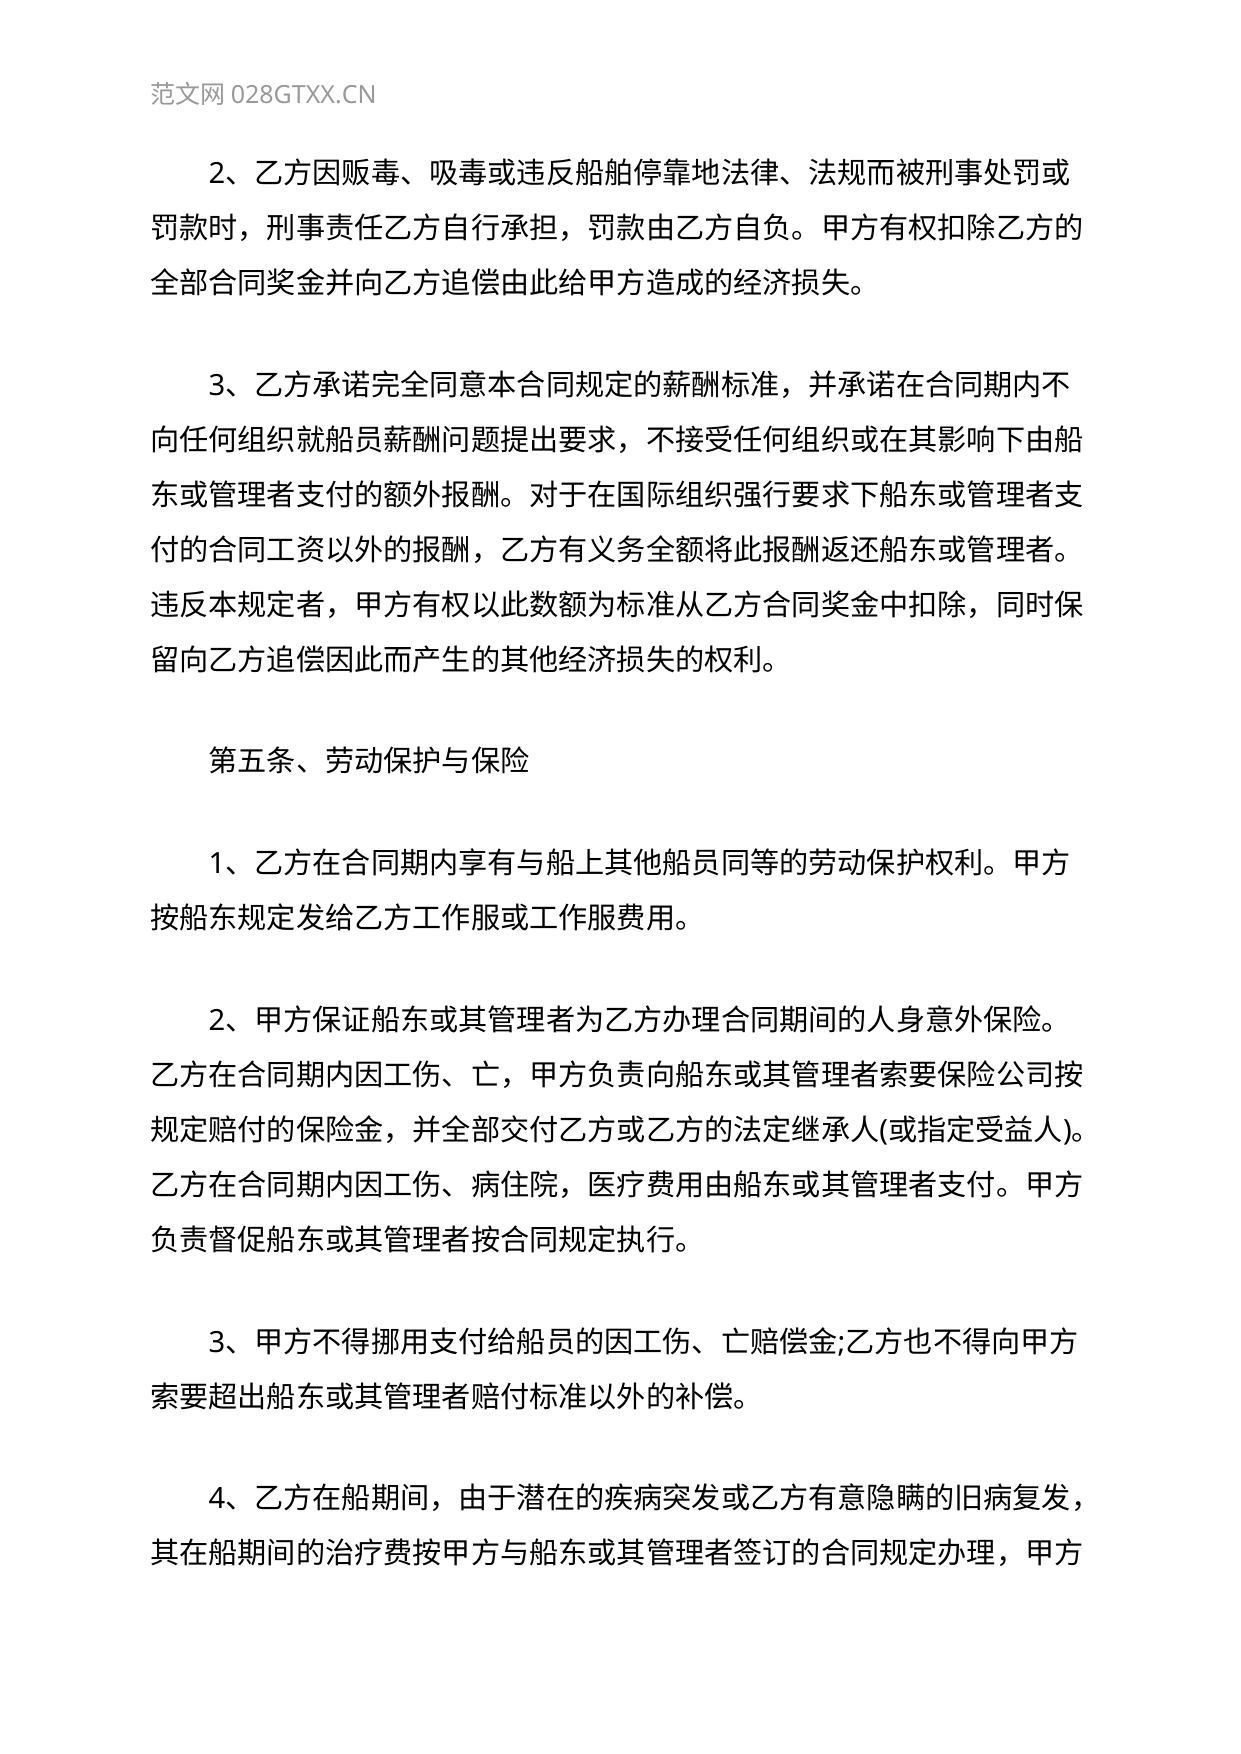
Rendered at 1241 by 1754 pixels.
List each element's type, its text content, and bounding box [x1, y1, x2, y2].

text 2、乙方因贩毒、吸毒或违反船舶停靠地法律、法规而被刑事处罚或罚款时，刑事责任乙方自行承担，罚款由乙方自负。甲方有权扣除乙方的全部合同奖金并向乙方追偿由此给甲方造成的经济损失。 [150, 150, 1090, 302]
text 第五条、劳动保护与保险 [150, 738, 1090, 780]
text 1、乙方在合同期内享有与船上其他船员同等的劳动保护权利。甲方按船东规定发给乙方工作服或工作服费用。 [150, 840, 1090, 937]
text 2、甲方保证船东或其管理者为乙方办理合同期间的人身意外保险。乙方在合同期内因工伤、亡，甲方负责向船东或其管理者索要保险公司按规定赔付的保险金，并全部交付乙方或乙方的法定继承人(或指定受益人)。乙方在合同期内因工伤、病住院，医疗费用由船东或其管理者支付。甲方负责督促船东或其管理者按合同规定执行。 [150, 997, 1090, 1259]
text 3、甲方不得挪用支付给船员的因工伤、亡赔偿金;乙方也不得向甲方索要超出船东或其管理者赔付标准以外的补偿。 [150, 1318, 1090, 1415]
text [150, 1475, 1090, 1572]
text 3、乙方承诺完全同意本合同规定的薪酬标准，并承诺在合同期内不向任何组织就船员薪酬问题提出要求，不接受任何组织或在其影响下由船东或管理者支付的额外报酬。对于在国际组织强行要求下船东或管理者支付的合同工资以外的报酬，乙方有义务全额将此报酬返还船东或管理者。违反本规定者，甲方有权以此数额为标准从乙方合同奖金中扣除，同时保留向乙方追偿因此而产生的其他经济损失的权利。 [150, 362, 1090, 678]
